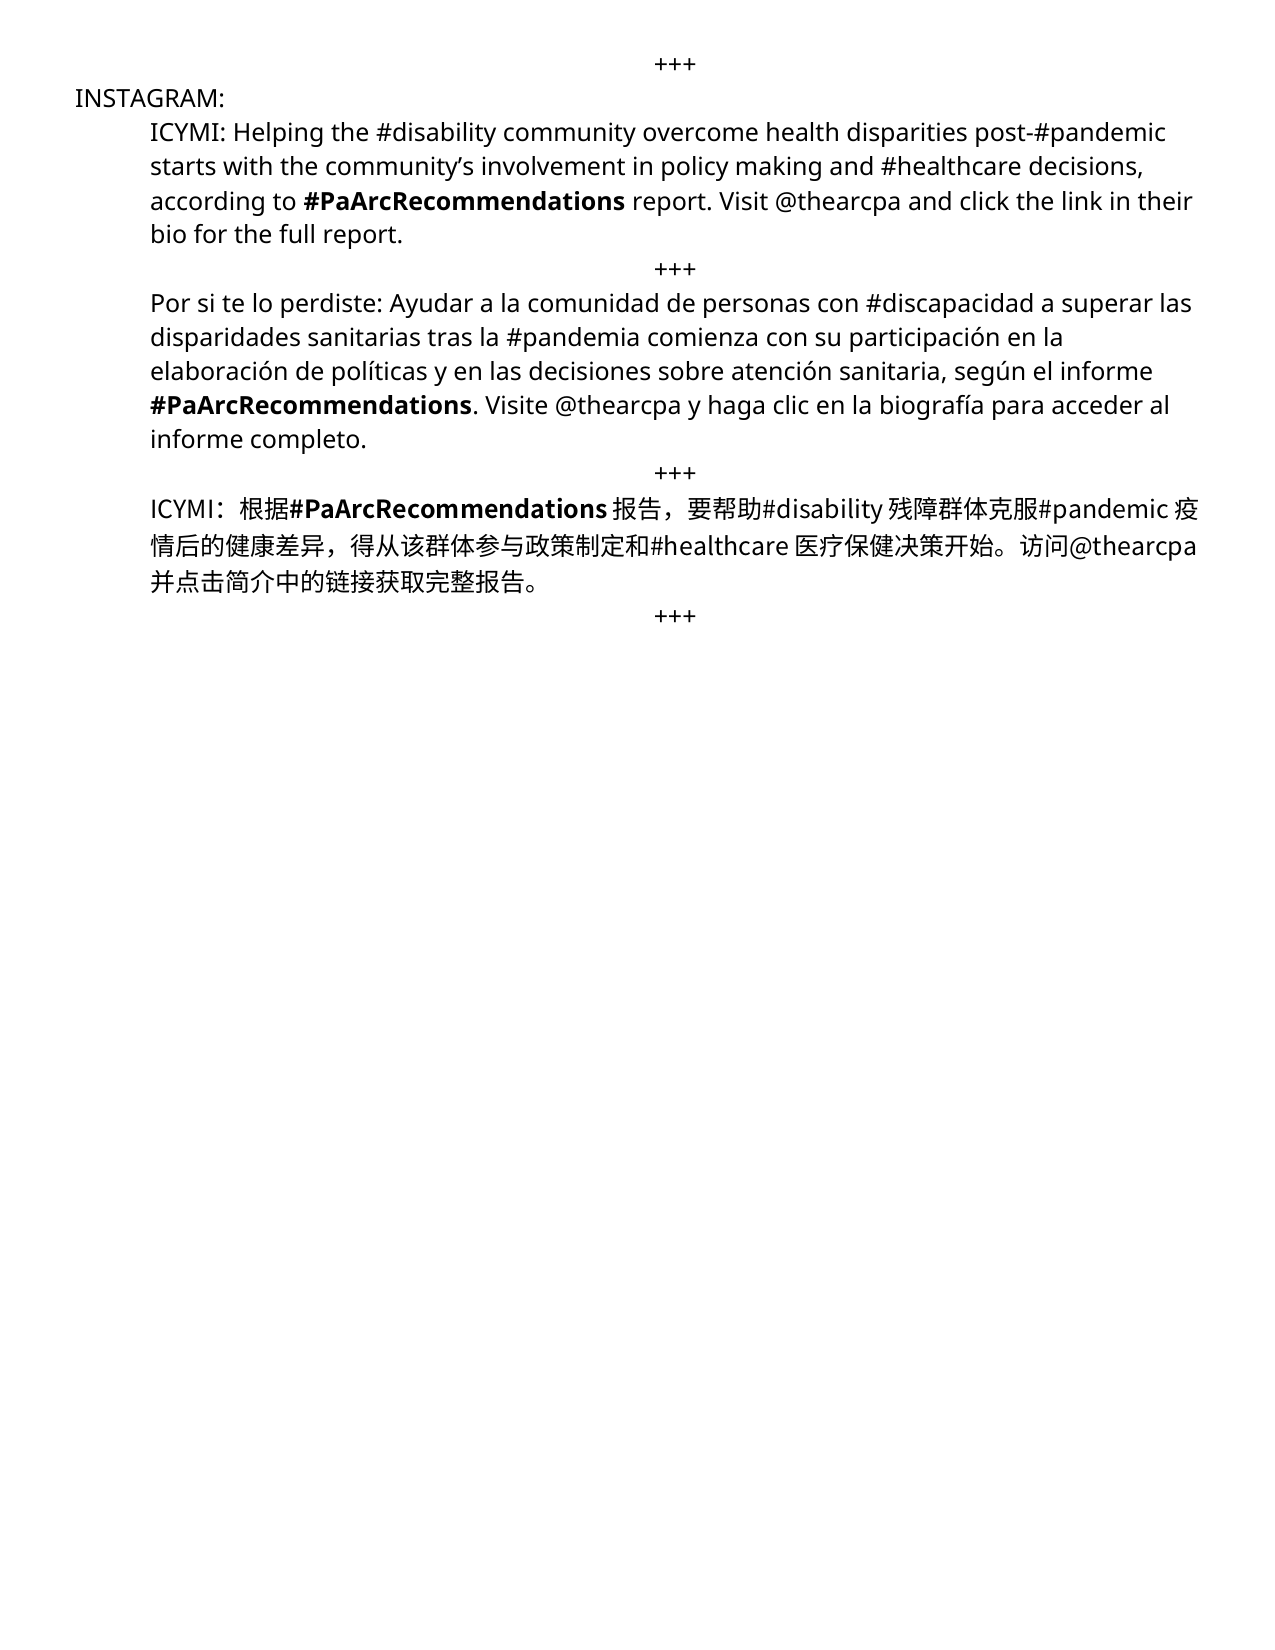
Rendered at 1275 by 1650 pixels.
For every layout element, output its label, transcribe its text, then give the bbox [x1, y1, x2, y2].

text +++ [150, 456, 1200, 490]
text +++ [150, 251, 1200, 285]
text +++ [150, 47, 1200, 81]
text +++ [150, 598, 1200, 632]
text INSTAGRAM: [75, 81, 1200, 115]
text Por si te lo perdiste: Ayudar a la comunidad de personas con #discapacidad a superar las disparidades sanitarias tras la #pandemia comienza con su participación en la elaboración de políticas y en las decisiones sobre atención sanitaria, según el informe #PaArcRecommendations. Visite @thearcpa y haga clic en la biografía para acceder al informe completo. [150, 285, 1200, 456]
text ICYMI：根据#PaArcRecommendations报告，要帮助#disability残障群体克服#pandemic疫情后的健康差异，得从该群体参与政策制定和#healthcare医疗保健决策开始。访问@thearcpa并点击简介中的链接获取完整报告。 [150, 490, 1200, 598]
text ICYMI: Helping the #disability community overcome health disparities post-#pandemic starts with the community’s involvement in policy making and #healthcare decisions, according to #PaArcRecommendations report. Visit @thearcpa and click the link in their bio for the full report. [150, 115, 1200, 251]
